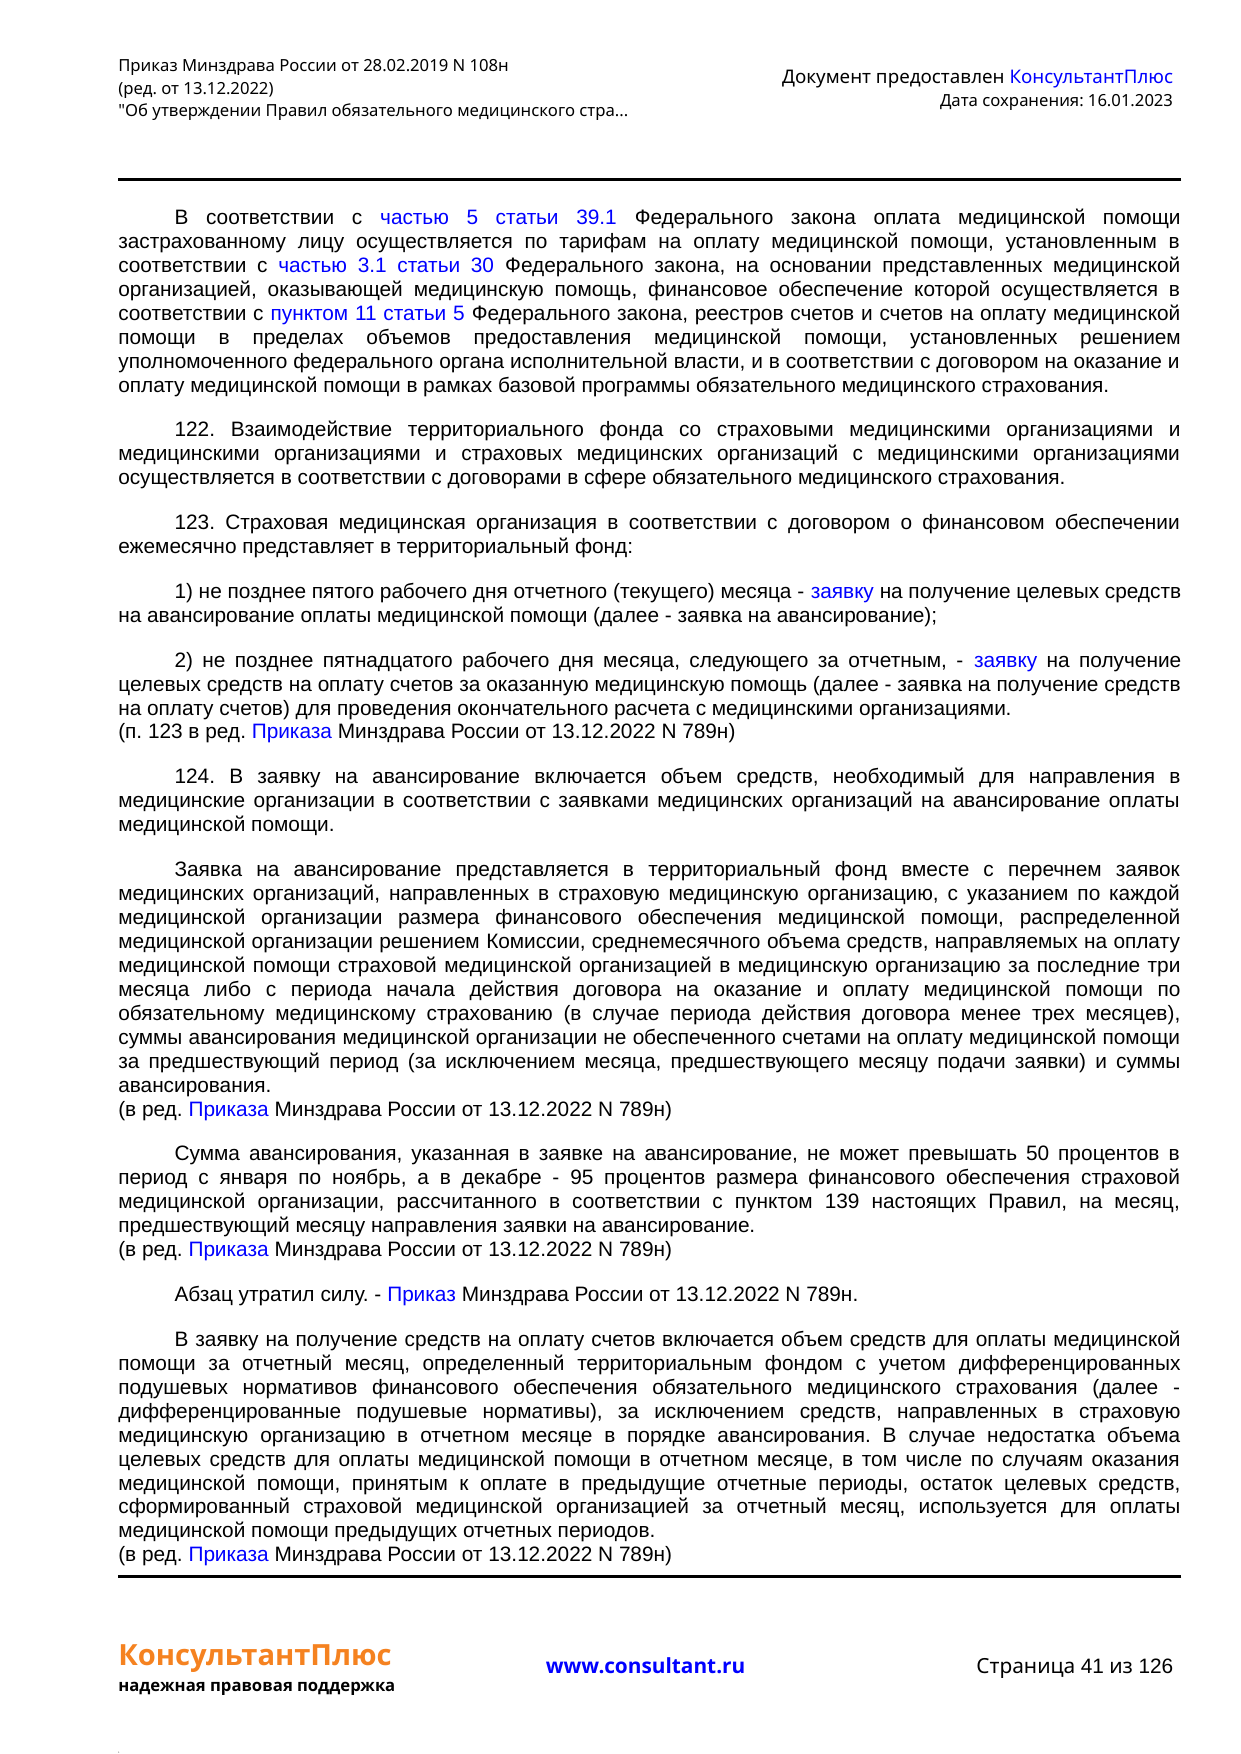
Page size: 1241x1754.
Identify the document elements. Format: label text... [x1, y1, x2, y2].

text В соответствии с частью 5 статьи 39.1 Федерального закона оплата медицинской помощи застрахованному лицу осуществляется по тарифам на оплату медицинской помощи, установленным в соответствии с частью 3.1 статьи 30 Федерального закона, на основании представленных медицинской организацией, оказывающей медицинскую помощь, финансовое обеспечение которой осуществляется в соответствии с пунктом 11 статьи 5 Федерального закона, реестров счетов и счетов на оплату медицинской помощи в пределах объемов предоставления медицинской помощи, установленных решением уполномоченного федерального органа исполнительной власти, и в соответствии с договором на оказание и оплату медицинской помощи в рамках базовой программы обязательного медицинского страхования. [118, 205, 1181, 396]
text (в ред. Приказа Минздрава России от 13.12.2022 N 789н) [118, 1542, 1181, 1566]
text (п. 123 в ред. Приказа Минздрава России от 13.12.2022 N 789н) [118, 719, 1181, 743]
text 124. В заявку на авансирование включается объем средств, необходимый для направления в медицинские организации в соответствии с заявками медицинских организаций на авансирование оплаты медицинской помощи. [118, 764, 1181, 836]
text (в ред. Приказа Минздрава России от 13.12.2022 N 789н) [118, 1237, 1181, 1261]
text 122. Взаимодействие территориального фонда со страховыми медицинскими организациями и медицинскими организациями и страховых медицинских организаций с медицинскими организациями осуществляется в соответствии с договорами в сфере обязательного медицинского страхования. [118, 417, 1181, 489]
text 2) не позднее пятнадцатого рабочего дня месяца, следующего за отчетным, - заявку на получение целевых средств на оплату счетов за оказанную медицинскую помощь (далее - заявка на получение средств на оплату счетов) для проведения окончательного расчета с медицинскими организациями. [118, 647, 1181, 719]
text Сумма авансирования, указанная в заявке на авансирование, не может превышать 50 процентов в период с января по ноябрь, а в декабре - 95 процентов размера финансового обеспечения страховой медицинской организации, рассчитанного в соответствии с пунктом 139 настоящих Правил, на месяц, предшествующий месяцу направления заявки на авансирование. [118, 1141, 1181, 1237]
text Абзац утратил силу. - Приказ Минздрава России от 13.12.2022 N 789н. [118, 1282, 1181, 1306]
text 123. Страховая медицинская организация в соответствии с договором о финансовом обеспечении ежемесячно представляет в территориальный фонд: [118, 510, 1181, 558]
text (в ред. Приказа Минздрава России от 13.12.2022 N 789н) [118, 1096, 1181, 1120]
text В заявку на получение средств на оплату счетов включается объем средств для оплаты медицинской помощи за отчетный месяц, определенный территориальным фондом с учетом дифференцированных подушевых нормативов финансового обеспечения обязательного медицинского страхования (далее - дифференцированные подушевые нормативы), за исключением средств, направленных в страховую медицинскую организацию в отчетном месяце в порядке авансирования. В случае недостатка объема целевых средств для оплаты медицинской помощи в отчетном месяце, в том числе по случаям оказания медицинской помощи, принятым к оплате в предыдущие отчетные периоды, остаток целевых средств, сформированный страховой медицинской организацией за отчетный месяц, используется для оплаты медицинской помощи предыдущих отчетных периодов. [118, 1327, 1181, 1542]
text Заявка на авансирование представляется в территориальный фонд вместе с перечнем заявок медицинских организаций, направленных в страховую медицинскую организацию, с указанием по каждой медицинской организации размера финансового обеспечения медицинской помощи, распределенной медицинской организации решением Комиссии, среднемесячного объема средств, направляемых на оплату медицинской помощи страховой медицинской организацией в медицинскую организацию за последние три месяца либо с периода начала действия договора на оказание и оплату медицинской помощи по обязательному медицинскому страхованию (в случае периода действия договора менее трех месяцев), суммы авансирования медицинской организации не обеспеченного счетами на оплату медицинской помощи за предшествующий период (за исключением месяца, предшествующего месяцу подачи заявки) и суммы авансирования. [118, 857, 1181, 1096]
text 1) не позднее пятого рабочего дня отчетного (текущего) месяца - заявку на получение целевых средств на авансирование оплаты медицинской помощи (далее - заявка на авансирование); [118, 579, 1181, 627]
